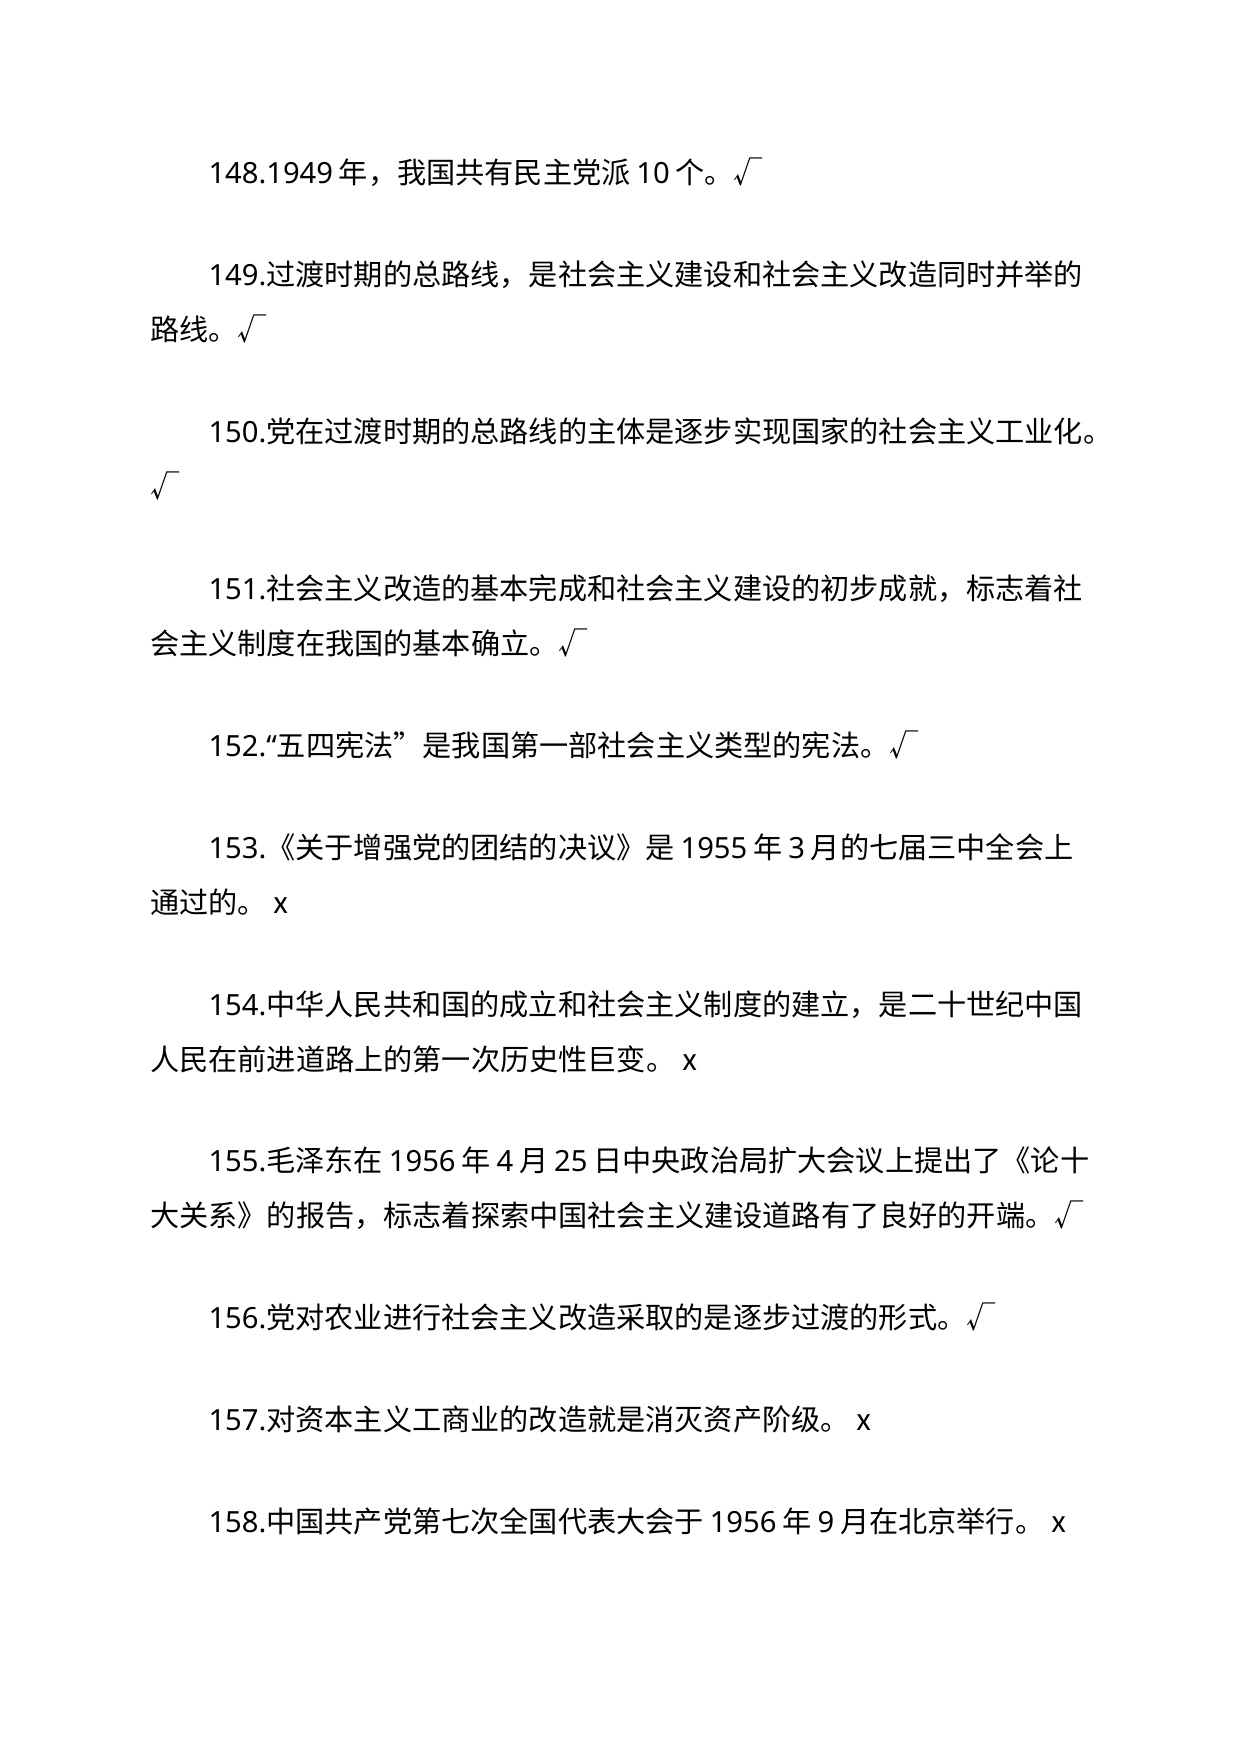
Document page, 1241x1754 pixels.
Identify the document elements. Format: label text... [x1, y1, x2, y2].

text 154.中华人民共和国的成立和社会主义制度的建立，是二十世纪中国人民在前进道路上的第一次历史性巨变。ⅹ [150, 981, 1090, 1078]
text 152.“五四宪法”是我国第一部社会主义类型的宪法。√ [150, 722, 1090, 765]
text 153.《关于增强党的团结的决议》是1955年3月的七届三中全会上通过的。ⅹ [150, 824, 1090, 922]
text 157.对资本主义工商业的改造就是消灭资产阶级。ⅹ [150, 1397, 1090, 1439]
text 158.中国共产党第七次全国代表大会于1956年9月在北京举行。ⅹ [150, 1498, 1090, 1541]
text 151.社会主义改造的基本完成和社会主义建设的初步成就，标志着社会主义制度在我国的基本确立。√ [150, 566, 1090, 663]
text 148.1949年，我国共有民主党派10个。√ [150, 150, 1090, 192]
text 150.党在过渡时期的总路线的主体是逐步实现国家的社会主义工业化。√ [150, 409, 1090, 506]
text 155.毛泽东在1956年4月25日中央政治局扩大会议上提出了《论十大关系》的报告，标志着探索中国社会主义建设道路有了良好的开端。√ [150, 1138, 1090, 1235]
text 149.过渡时期的总路线，是社会主义建设和社会主义改造同时并举的路线。√ [150, 252, 1090, 349]
text 156.党对农业进行社会主义改造采取的是逐步过渡的形式。√ [150, 1294, 1090, 1337]
